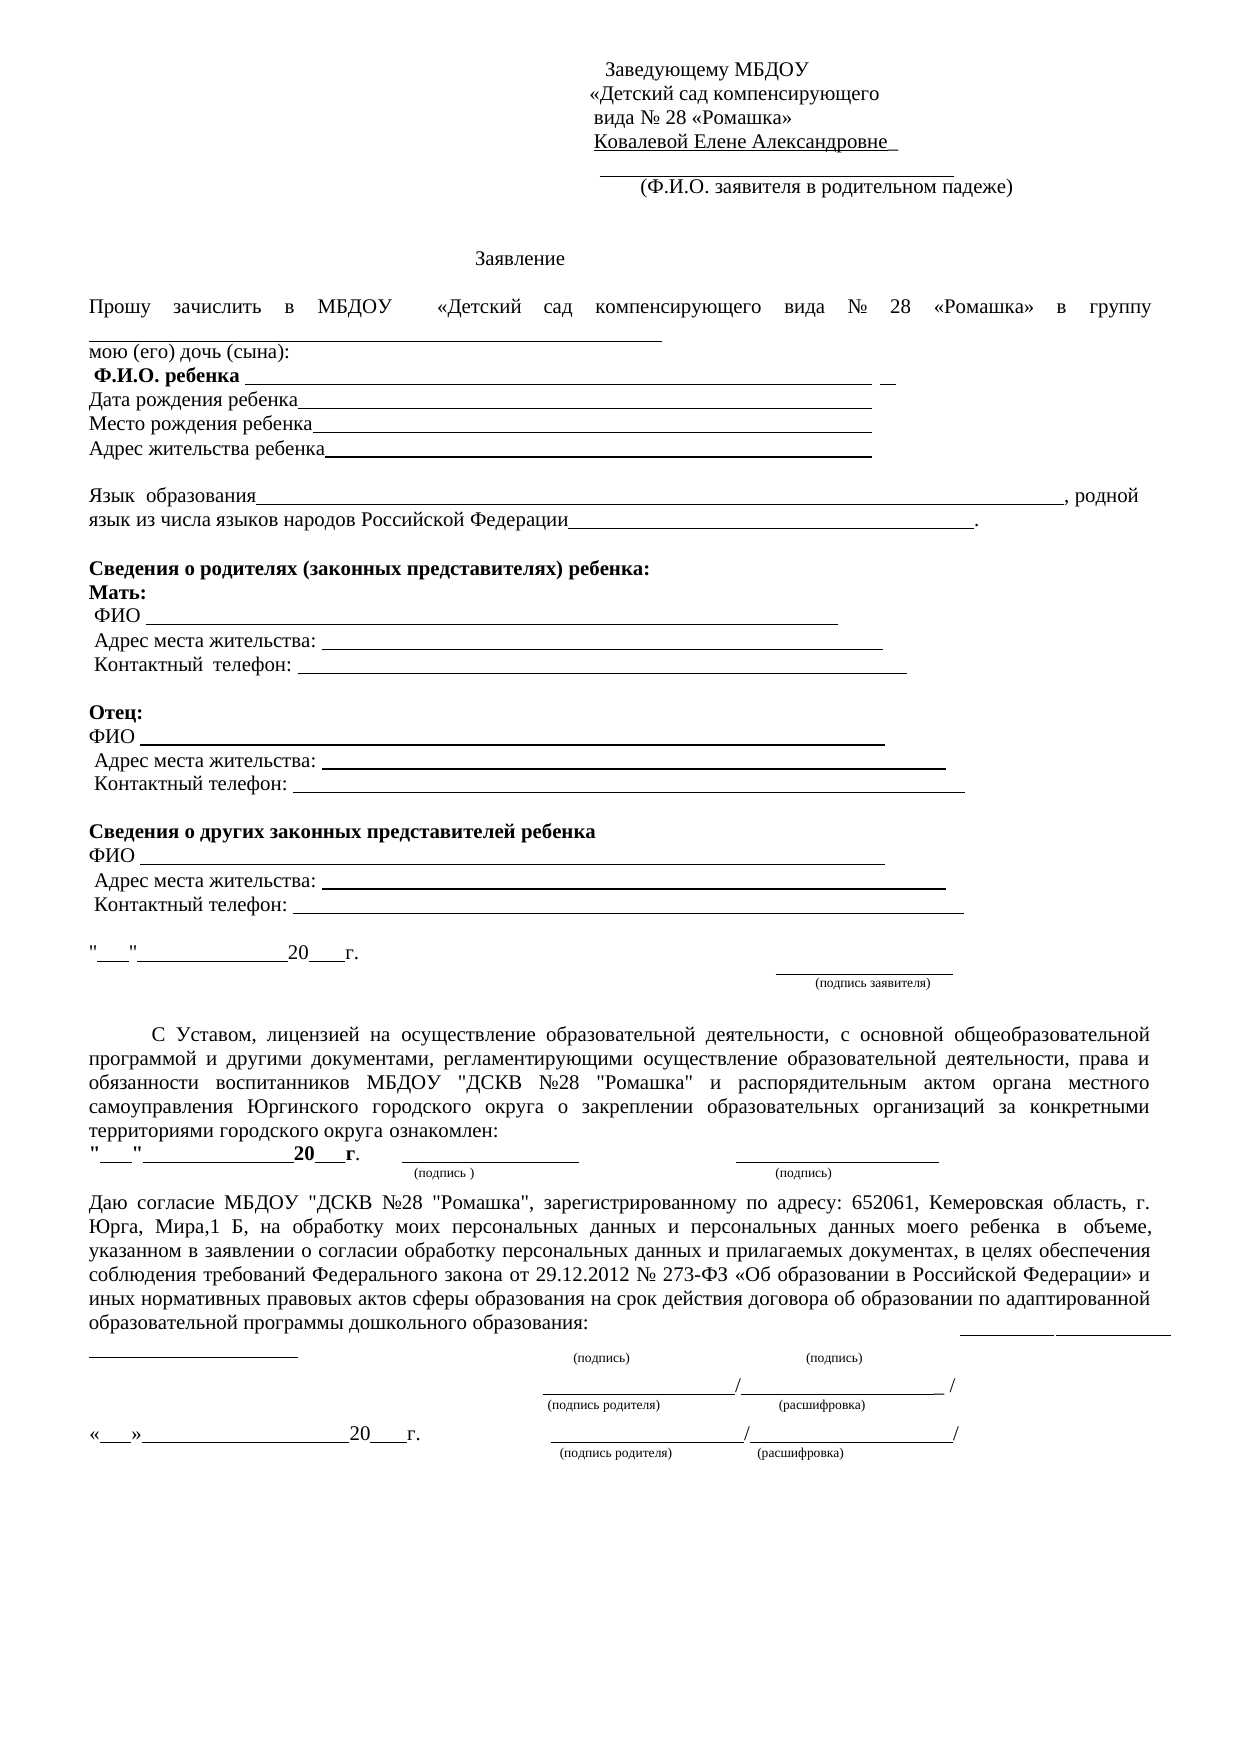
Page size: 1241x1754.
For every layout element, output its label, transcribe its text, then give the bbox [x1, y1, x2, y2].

text ФИО [94, 604, 1163, 628]
text Мать: [88, 580, 1163, 604]
text Заведующему МБДОУ [605, 57, 1163, 81]
text С Уставом, лицензией на осуществление образовательной деятельности, с основной общеобразовательной программой и другими документами, регламентирующими осуществление образовательной деятельности, права и обязанности воспитанников МБДОУ "ДСКВ №28 "Ромашка" и распорядительным актом органа местного самоуправления Юргинского городского округа о закреплении образовательных организаций за конкретными территориями городского округа ознакомлен: [88, 1022, 1150, 1142]
text (подпись родителя) (расшифровка) [249, 1397, 1163, 1413]
text Контактный телефон: [94, 652, 1163, 676]
text " " 20 г. [88, 1142, 1163, 1165]
text Контактный телефон: [94, 772, 1163, 796]
text Прошу зачислить в МБДОУ «Детский сад компенсирующего вида № 28 «Ромашка» в группу [88, 294, 1163, 318]
text Язык образования , родной язык из числа языков народов Российской Федерации . [88, 483, 1151, 531]
text Контактный телефон: [94, 892, 1163, 916]
text / _ / [77, 1374, 955, 1397]
text " " 20 г. [88, 940, 363, 964]
text (Ф.И.О. заявителя в родительном падеже) [640, 172, 1163, 198]
subtitle Сведения о других законных представителей ребенка [88, 820, 1163, 844]
text (подпись родителя) (расшифровка) [240, 1445, 1163, 1461]
text (подпись заявителя) [815, 975, 1163, 990]
text Адрес места жительства: [94, 628, 1163, 652]
text Адрес места жительства: [94, 748, 1163, 772]
text Ковалевой Елене Александровне_ [594, 129, 1163, 153]
subtitle Сведения о родителях (законных представителях) ребенка: [88, 556, 1163, 580]
text (подпись ) (подпись) [82, 1165, 1163, 1181]
text Даю согласие МБДОУ "ДСКВ №28 "Ромашка", зарегистрированному по адресу: 652061, Кемеровская область, г. Юрга, Мира,1 Б, на обработку моих персональных данных и персональных данных моего ребенка в объеме, указанном в заявлении о согласии обработку персональных данных и прилагаемых документах, в целях обеспечения соблюдения требований Федерального закона от 29.12.2012 № 273-ФЗ «Об образовании в Российской Федерации» и иных нормативных правовых актов сферы образования на срок действия договора об образовании по адаптированной образовательной программы дошкольного образования: [88, 1190, 1152, 1334]
text Ф.И.О. ребенка Дата рождения ребенка Место рождения ребенка Адрес жительства ребенка [88, 363, 896, 459]
text «Детский сад компенсирующего вида № 28 «Ромашка» [589, 81, 881, 129]
text ФИО [88, 724, 1163, 748]
text « » 20 г. / / [77, 1422, 959, 1445]
text Адрес места жительства: [94, 868, 1163, 892]
text мою (его) дочь (сына): [88, 337, 1163, 363]
subtitle Отец: [88, 700, 1163, 724]
text Заявление [82, 246, 957, 270]
text ФИО [88, 844, 1163, 867]
